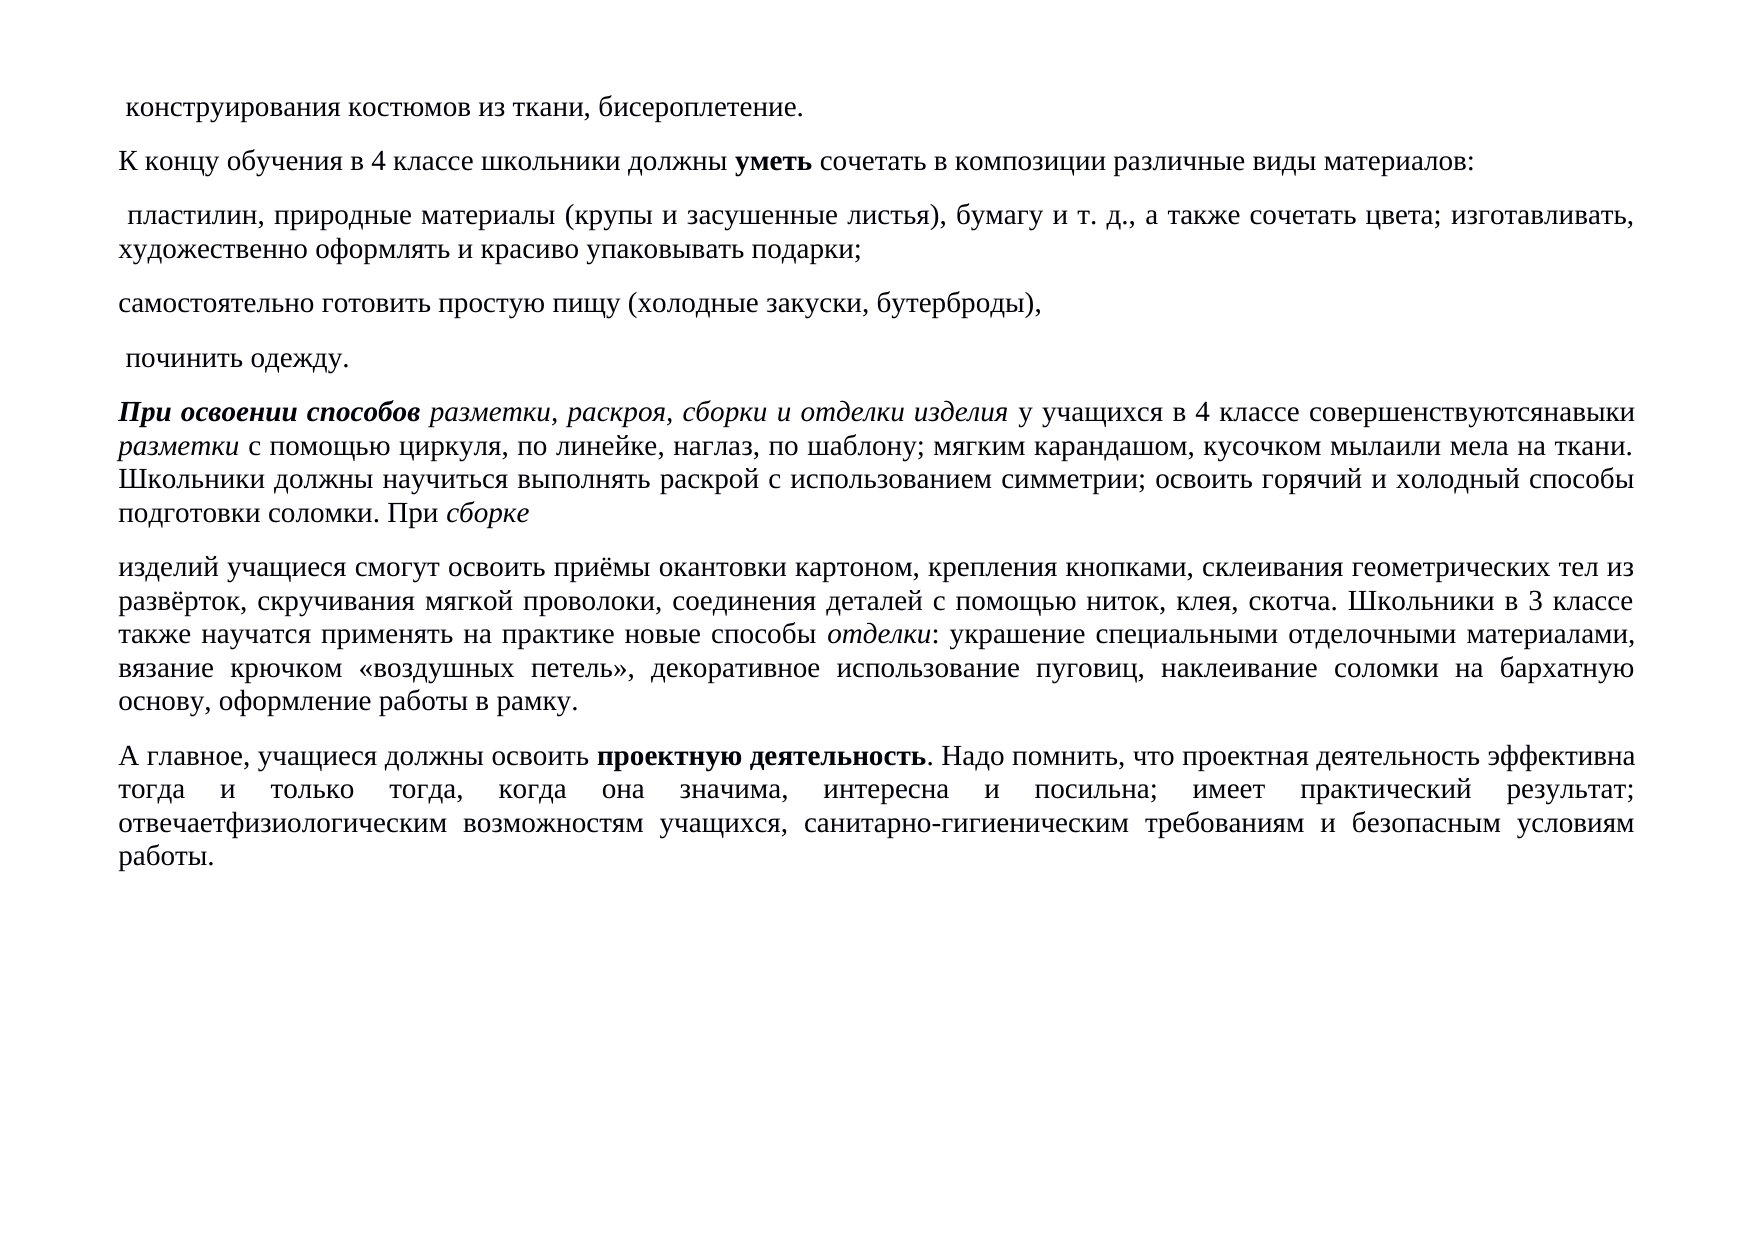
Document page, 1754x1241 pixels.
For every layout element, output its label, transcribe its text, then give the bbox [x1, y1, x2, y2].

text пластилин, природные материалы (крупы и засушенные листья), бумагу и т. д., а также сочетать цвета; изготавливать, художественно оформлять и красиво упаковывать подарки; [118, 197, 1636, 264]
text самостоятельно готовить простую пищу (холодные закуски, бутерброды), [118, 285, 1636, 319]
text починить одежду. [118, 340, 1636, 373]
text К концу обучения в 4 классе школьники должны уметь сочетать в композиции различные виды материалов: [118, 143, 1636, 177]
text конструирования костюмов из ткани, бисероплетение. [118, 89, 1636, 122]
text изделий учащиеся смогут освоить приёмы окантовки картоном, крепления кнопками, склеивания геометрических тел из развёрток, скручивания мягкой проволоки, соединения деталей с помощью ниток, клея, скотча. Школьники в 3 классе также научатся применять на практике новые способы отделки: украшение специальными отделочными материалами, вязание крючком «воздушных петель», декоративное использование пуговиц, наклеивание соломки на бархатную основу, оформление работы в рамку. [118, 549, 1636, 717]
text А главное, учащиеся должны освоить проектную деятельность. Надо помнить, что проектная деятельность эффективна тогда и только тогда, когда она значима, интересна и посильна; имеет практический результат; отвечаетфизиологическим возможностям учащихся, санитарно-гигиеническим требованиям и безопасным условиям работы. [118, 738, 1636, 872]
text При освоении способов разметки, раскроя, сборки и отделки изделия у учащихся в 4 классе совершенствуютсянавыки разметки с помощью циркуля, по линейке, наглаз, по шаблону; мягким карандашом, кусочком мылаили мела на ткани. Школьники должны научиться выполнять раскрой с использованием симметрии; освоить горячий и холодный способы подготовки соломки. При сборке [118, 394, 1636, 528]
